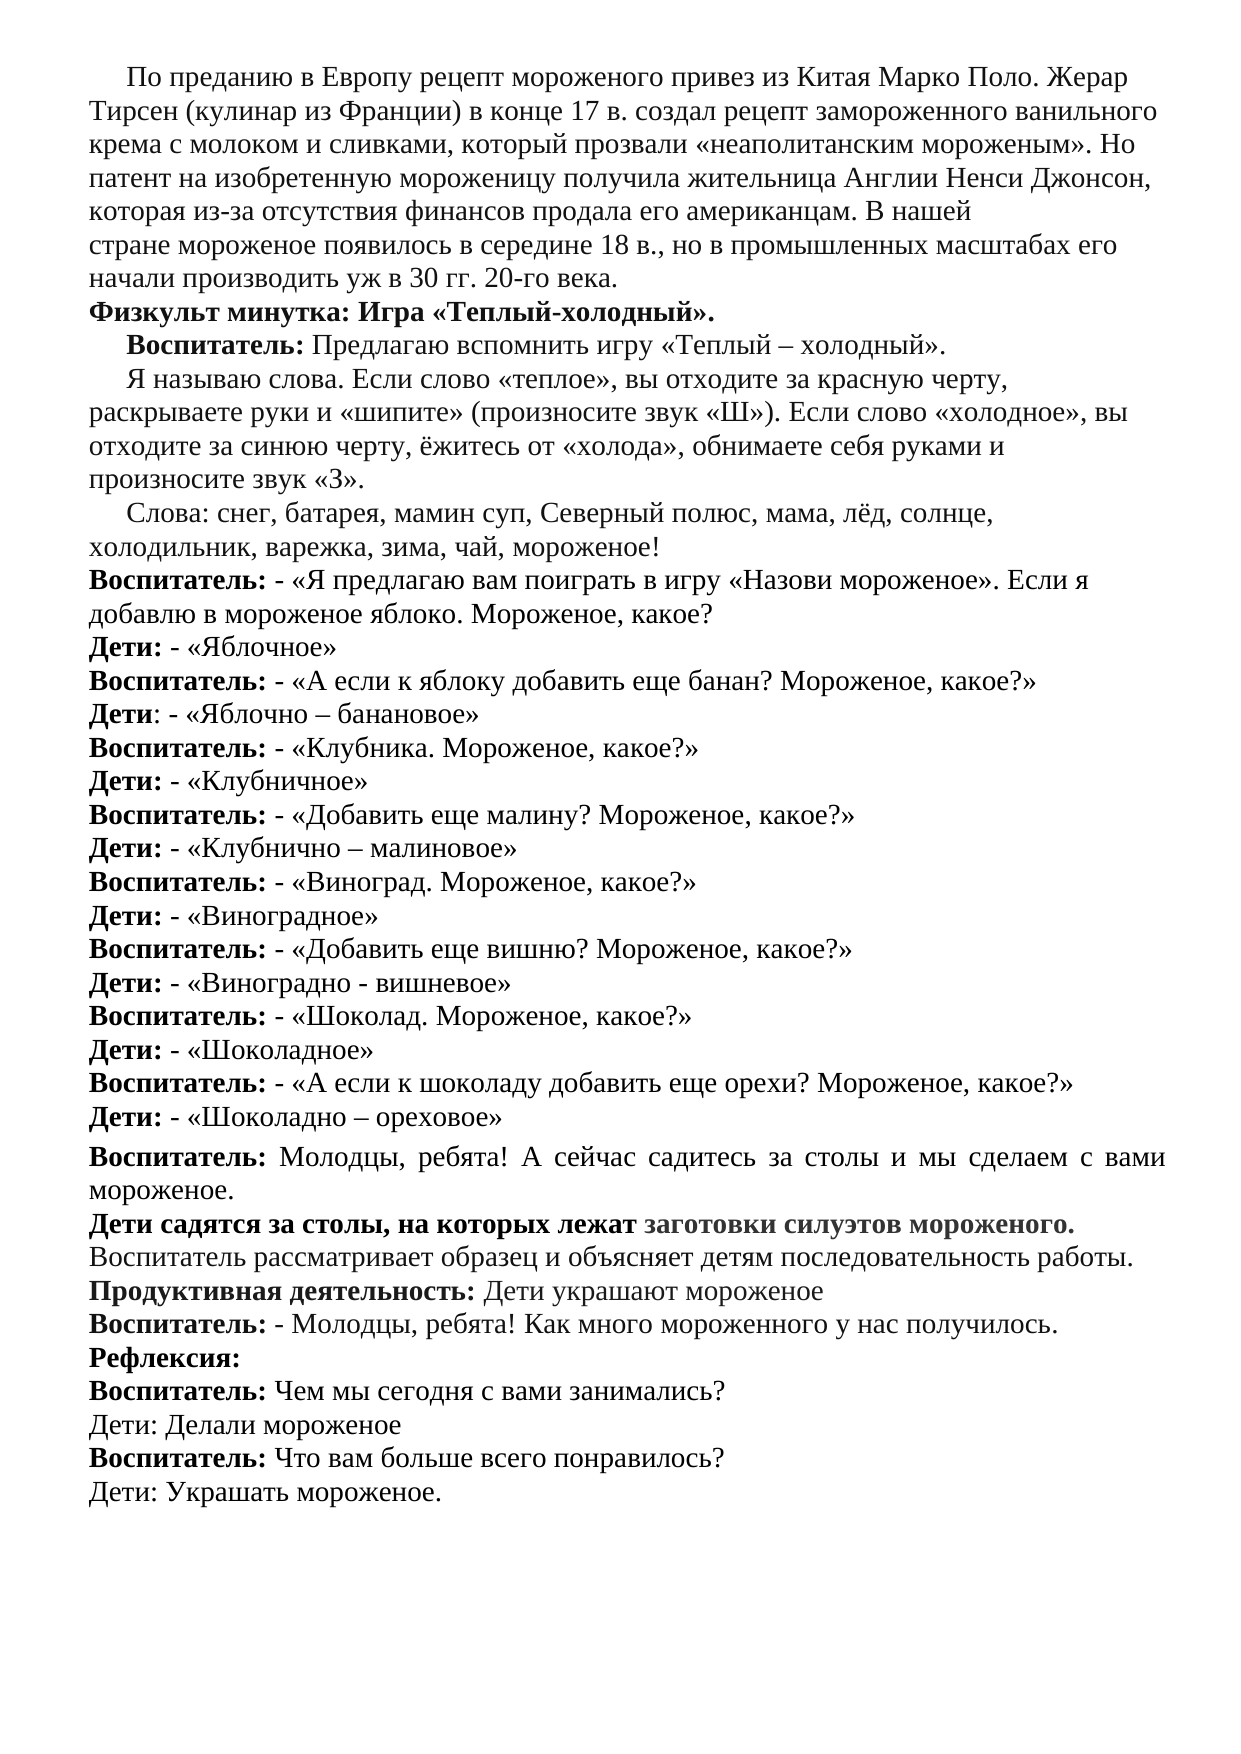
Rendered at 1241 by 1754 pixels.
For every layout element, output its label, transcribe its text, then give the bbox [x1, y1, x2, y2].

text Дети: Украшать мороженое. [89, 1474, 1167, 1508]
text Воспитатель: Молодцы, ребята! А сейчас садитесь за столы и мы сделаем с вами мороженое. [89, 1139, 1167, 1206]
text Воспитатель: Предлагаю вспомнить игру «Теплый – холодный». [89, 327, 1167, 361]
text Воспитатель: Чем мы сегодня с вами занимались? [89, 1373, 1167, 1407]
text По преданию в Европу рецепт мороженого привез из Китая Марко Поло. Жерар Тирсен (кулинар из Франции) в конце 17 в. создал рецепт замороженного ванильного крема с молоком и сливками, который прозвали «неаполитанским мороженым». Но патент на изобретенную мороженицу получила жительница Англии Ненси Джонсон, которая из-за отсутствия финансов продала его американцам. В нашей стране мороженое появилось в середине 18 в., но в промышленных масштабах его начали производить уж в 30 гг. 20-го века. [89, 59, 1167, 294]
text Воспитатель: - «Я предлагаю вам поиграть в игру «Назови мороженое». Если я добавлю в мороженое яблоко. Мороженое, какое? Дети: - «Яблочное» Воспитатель: - «А если к яблоку добавить еще банан? Мороженое, какое?» Дети: - «Яблочно – банановое» Воспитатель: - «Клубника. Мороженое, какое?» Дети: - «Клубничное» Воспитатель: - «Добавить еще малину? Мороженое, какое?» Дети: - «Клубнично – малиновое» Воспитатель: - «Виноград. Мороженое, какое?» Дети: - «Виноградное» Воспитатель: - «Добавить еще вишню? Мороженое, какое?» Дети: - «Виноградно - вишневое» Воспитатель: - «Шоколад. Мороженое, какое?» Дети: - «Шоколадное» Воспитатель: - «А если к шоколаду добавить еще орехи? Мороженое, какое?» Дети: - «Шоколадно – ореховое» [89, 562, 1160, 1132]
text Дети: Делали мороженое [89, 1407, 1167, 1441]
text Физкульт минутка: Игра «Теплый-холодный». [89, 294, 1167, 327]
text Продуктивная деятельность: Дети украшают мороженое [89, 1273, 1167, 1306]
text Слова: снег, батарея, мамин суп, Северный полюс, мама, лёд, солнце, холодильник, варежка, зима, чай, мороженое! [89, 495, 1167, 562]
text Воспитатель: - Молодцы, ребята! Как много мороженного у нас получилось. [89, 1306, 1167, 1340]
text Я называю слова. Если слово «теплое», вы отходите за красную черту, раскрываете руки и «шипите» (произносите звук «Ш»). Если слово «холодное», вы отходите за синюю черту, ёжитесь от «холода», обнимаете себя руками и произносите звук «З». [89, 361, 1167, 495]
text Воспитатель: Что вам больше всего понравилось? [89, 1441, 1167, 1474]
text Рефлексия: [89, 1340, 1167, 1373]
text Воспитатель рассматривает образец и объясняет детям последовательность работы. [89, 1239, 1167, 1273]
text Дети садятся за столы, на которых лежат заготовки силуэтов мороженого. [89, 1206, 1167, 1239]
